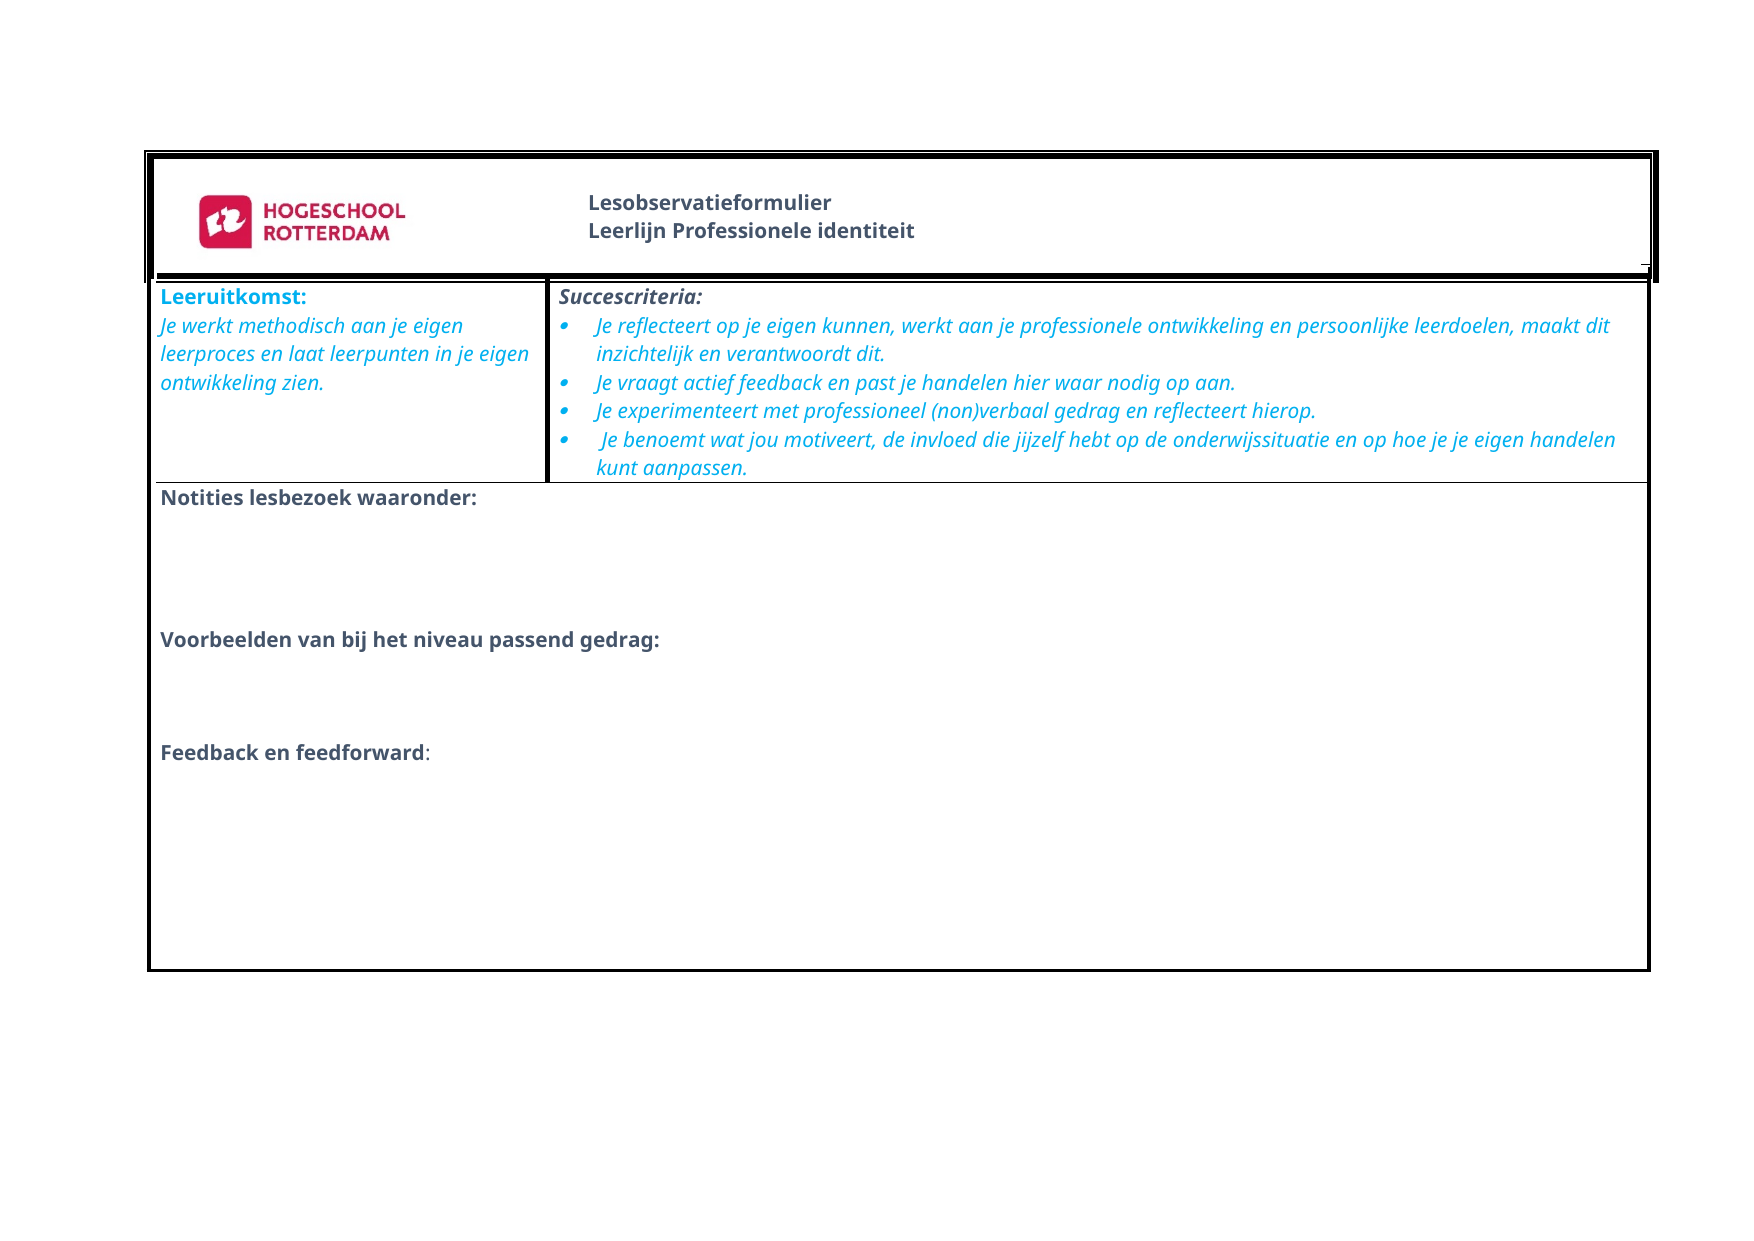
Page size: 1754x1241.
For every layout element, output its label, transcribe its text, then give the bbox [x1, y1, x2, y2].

table_header Lesobservatieformulier Leerlijn Professionele identiteit [577, 159, 1650, 273]
table_cell Succescriteria: Je reflecteert op je eigen kunnen, werkt aan je professionele ontwikkeling en persoonlijke leerdoelen, maakt dit inzichtelijk en verantwoordt dit. Je vraagt actief feedback en past je handelen hier waar nodig op aan. Je experimenteert met professioneel (non)verbaal gedrag en reflecteert hierop. Je benoemt wat jou motiveert, de invloed die jijzelf hebt op de onderwijssituatie en op hoe je je eigen handelen kunt aanpassen. [550, 283, 1647, 482]
table_header [154, 159, 577, 273]
picture [187, 182, 416, 261]
table_cell Leeruitkomst: Je werkt methodisch aan je eigen leerproces en laat leerpunten in je eigen ontwikkeling zien. [151, 273, 545, 482]
table_cell Notities lesbezoek waaronder: Voorbeelden van bij het niveau passend gedrag: Feedback en feedforward: [151, 482, 1647, 969]
